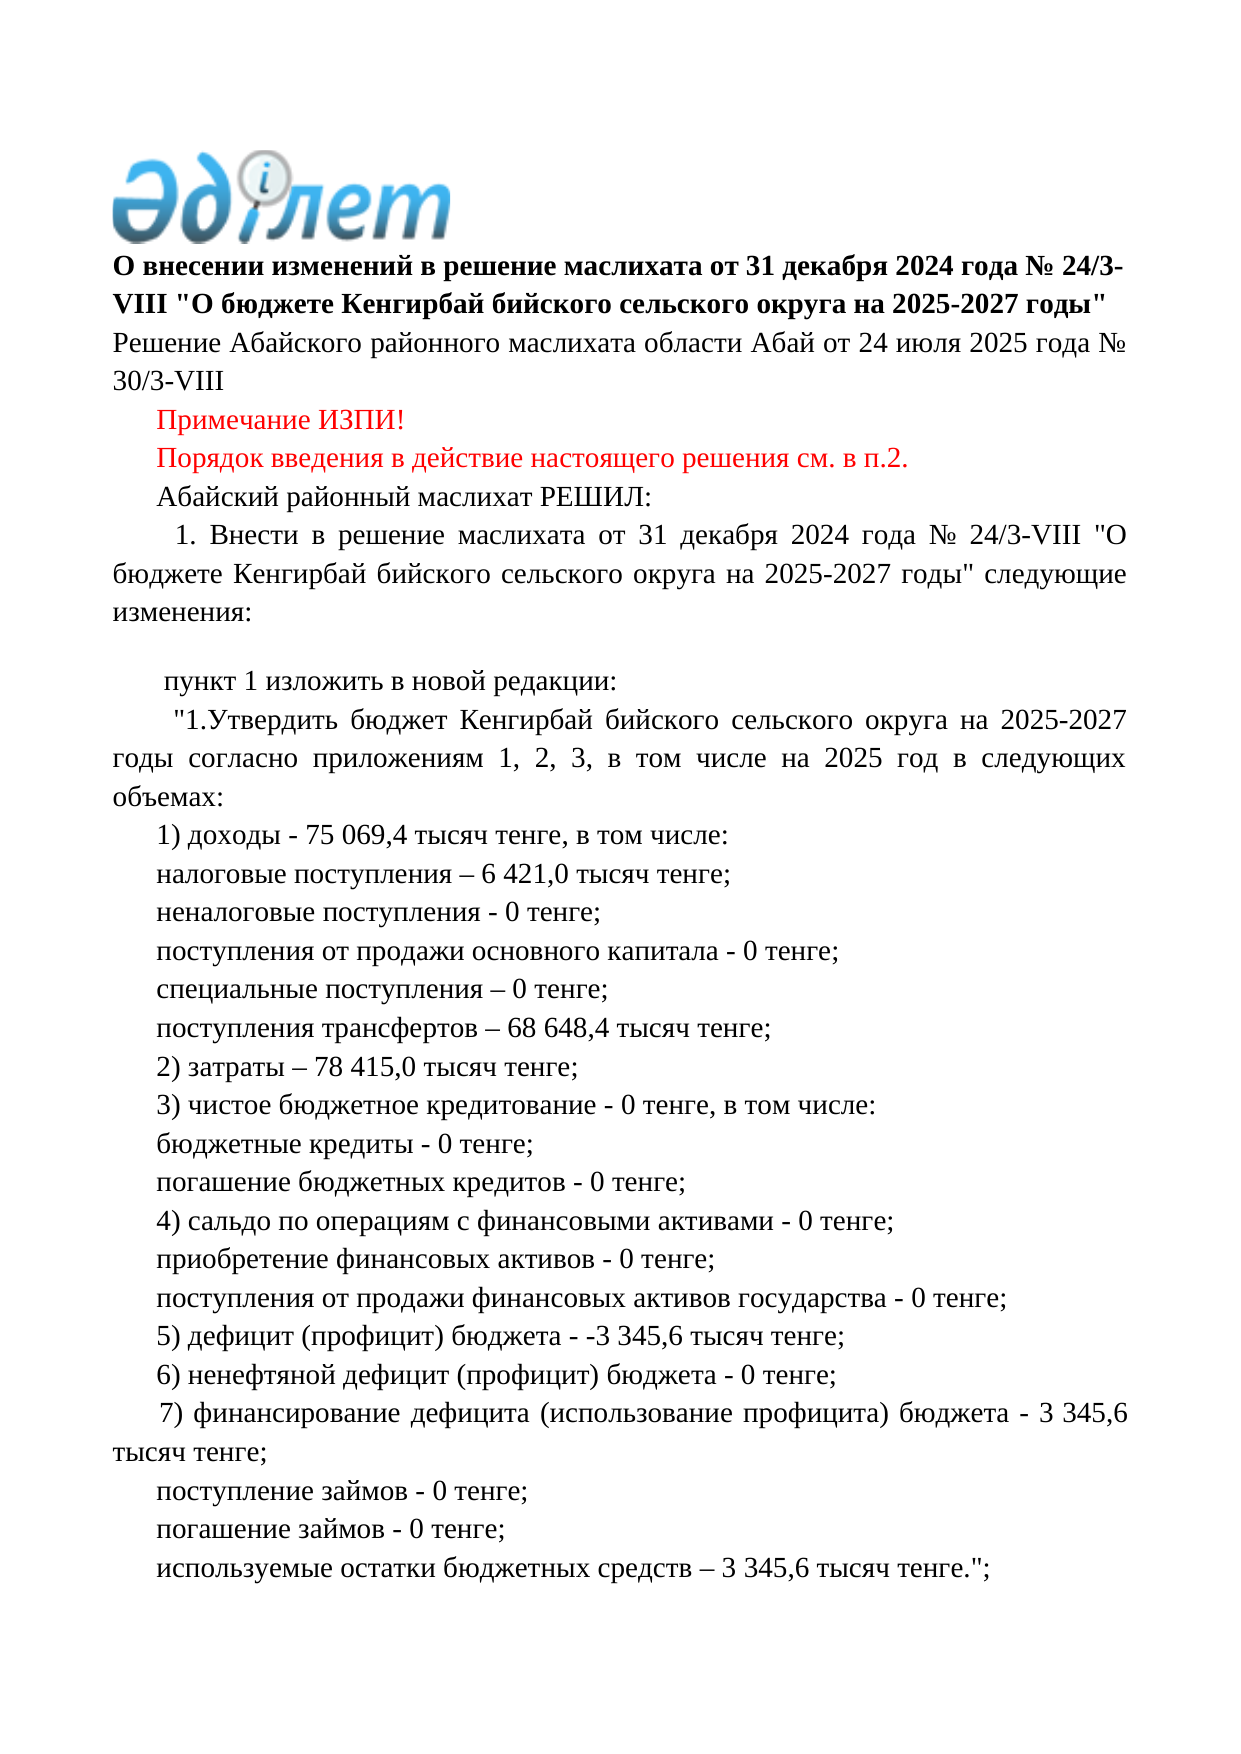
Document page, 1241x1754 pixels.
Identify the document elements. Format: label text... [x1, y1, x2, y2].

text 4) сальдо по операциям с финансовыми активами - 0 тенге; [112, 1203, 1128, 1236]
picture [112, 150, 451, 244]
text специальные поступления – 0 тенге; [112, 972, 1128, 1005]
text пункт 1 изложить в новой редакции: [112, 663, 1128, 697]
text Решение Абайского районного маслихата области Абай от 24 июля 2025 года № 30/3-VIII [112, 325, 1128, 397]
text О внесении изменений в решение маслихата от 31 декабря 2024 года № 24/3-VIII "О бюджете Кенгирбай бийского сельского округа на 2025-2027 годы" [112, 248, 1128, 320]
text поступление займов - 0 тенге; [112, 1473, 1128, 1506]
text 5) дефицит (профицит) бюджета - -3 345,6 тысяч тенге; [112, 1318, 1128, 1352]
text 7) финансирование дефицита (использование профицита) бюджета - 3 345,6 тысяч тенге; [112, 1396, 1128, 1468]
text 1. Внести в решение маслихата от 31 декабря 2024 года № 24/3-VIII "О бюджете Кенгирбай бийского сельского округа на 2025-2027 годы" следующие изменения: [112, 517, 1128, 628]
text бюджетные кредиты - 0 тенге; [112, 1126, 1128, 1159]
text используемые остатки бюджетных средств – 3 345,6 тысяч тенге."; [112, 1550, 1128, 1583]
text Порядок введения в действие настоящего решения см. в п.2. [112, 440, 1128, 474]
text 3) чистое бюджетное кредитование - 0 тенге, в том числе: [112, 1087, 1128, 1121]
text погашение бюджетных кредитов - 0 тенге; [112, 1164, 1128, 1198]
text поступления от продажи основного капитала - 0 тенге; [112, 933, 1128, 967]
text Примечание ИЗПИ! [112, 402, 1128, 435]
text поступления трансфертов – 68 648,4 тысяч тенге; [112, 1010, 1128, 1044]
text "1.Утвердить бюджет Кенгирбай бийского сельского округа на 2025-2027 годы согласно приложениям 1, 2, 3, в том числе на 2025 год в следующих объемах: [112, 702, 1128, 812]
text погашение займов - 0 тенге; [112, 1511, 1128, 1545]
text налоговые поступления – 6 421,0 тысяч тенге; [112, 856, 1128, 889]
text неналоговые поступления - 0 тенге; [112, 894, 1128, 928]
text приобретение финансовых активов - 0 тенге; [112, 1241, 1128, 1275]
text 2) затраты – 78 415,0 тысяч тенге; [112, 1049, 1128, 1082]
text поступления от продажи финансовых активов государства - 0 тенге; [112, 1280, 1128, 1313]
text 6) ненефтяной дефицит (профицит) бюджета - 0 тенге; [112, 1357, 1128, 1391]
text Абайский районный маслихат РЕШИЛ: [112, 479, 1128, 512]
text 1) доходы - 75 069,4 тысяч тенге, в том числе: [112, 817, 1128, 851]
